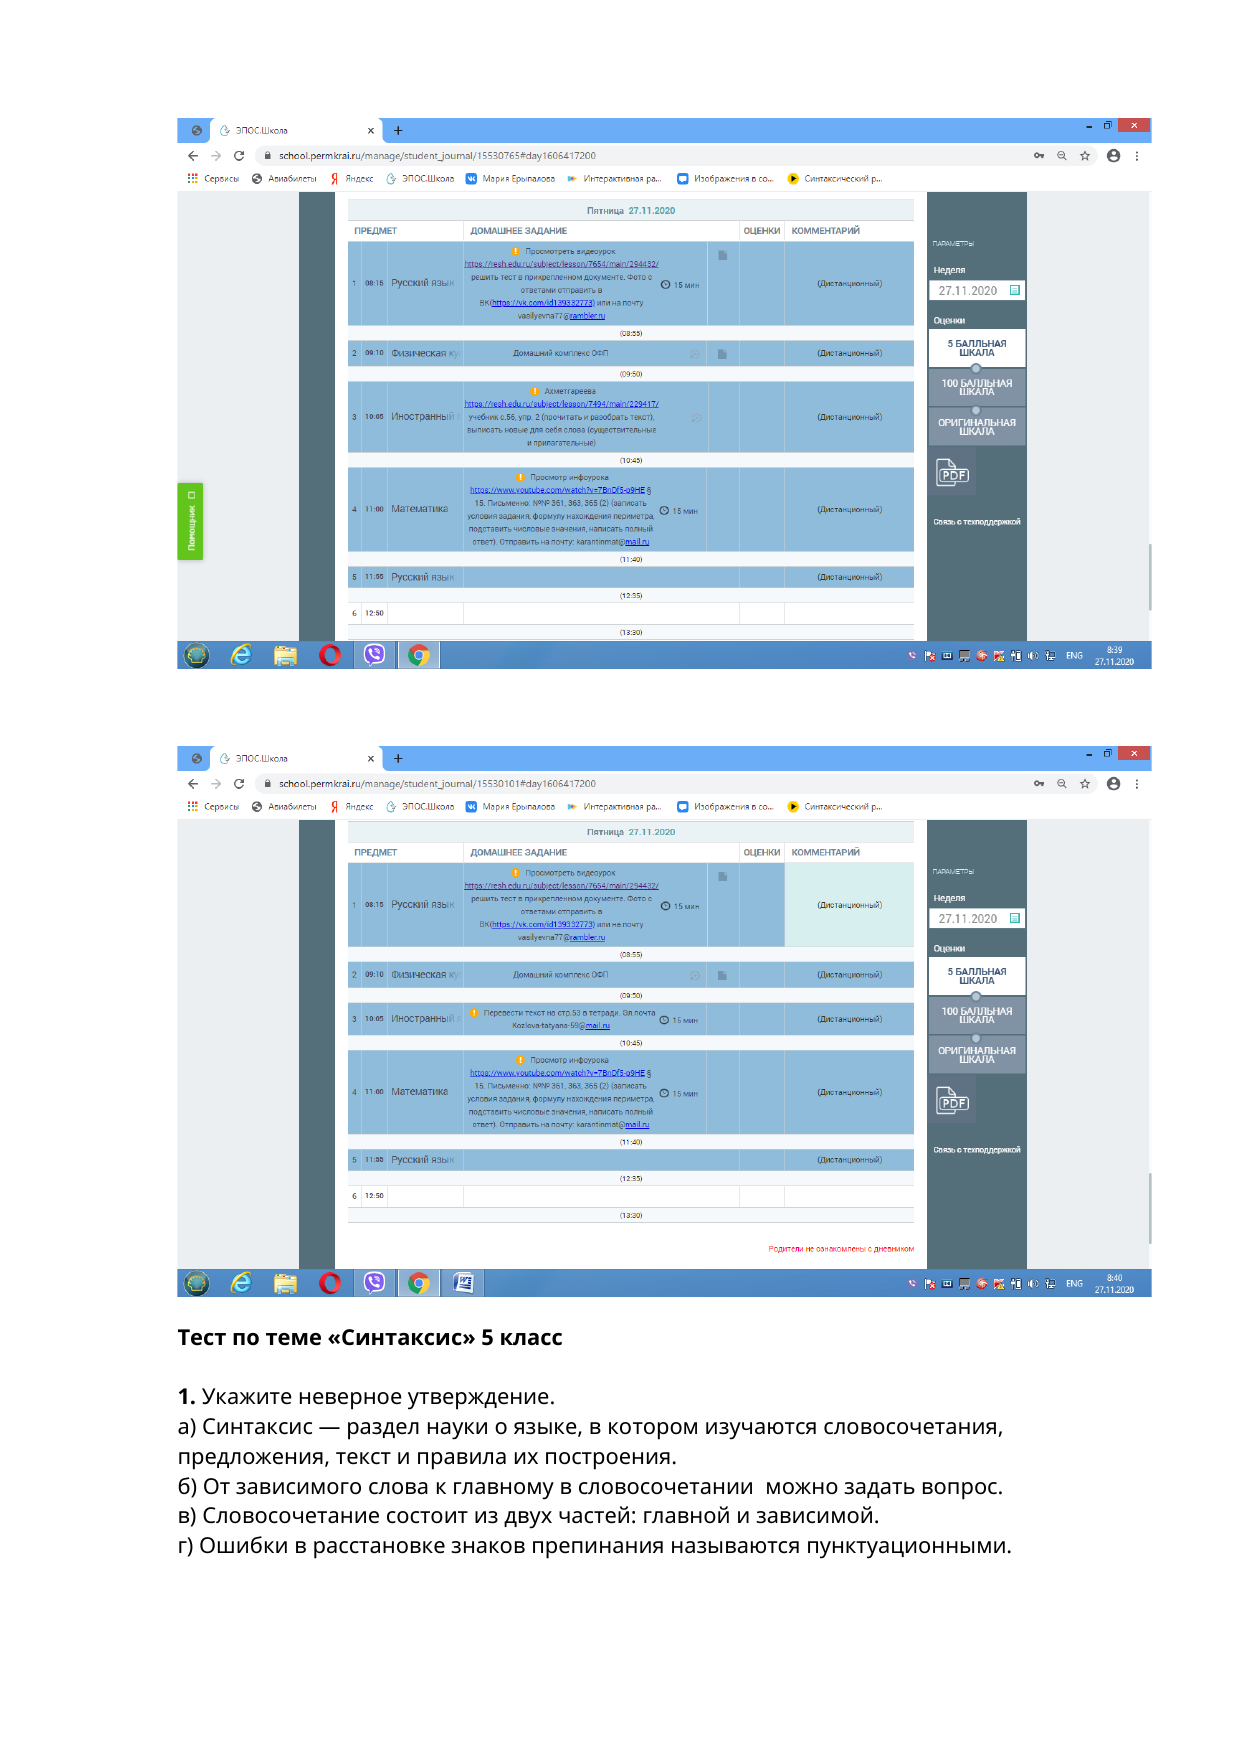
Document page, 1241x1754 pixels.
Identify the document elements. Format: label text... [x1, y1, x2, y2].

picture [177, 118, 1152, 669]
picture [177, 746, 1152, 1297]
text а) Синтаксис — раздел науки о языке, в котором изучаются словосочетания, предложения, текст и правила их построения. б) От зависимого слова к главному в словосочетании можно задать вопрос. в) Словосочетание состоит из двух частей: главной и зависимой. г) Ошибки в расстановке знаков препинания называются пунктуационными. [177, 1411, 1152, 1560]
text Тест по теме «Синтаксис» 5 класс [177, 1322, 1152, 1352]
text 1. Укажите неверное утверждение. [177, 1381, 1152, 1411]
